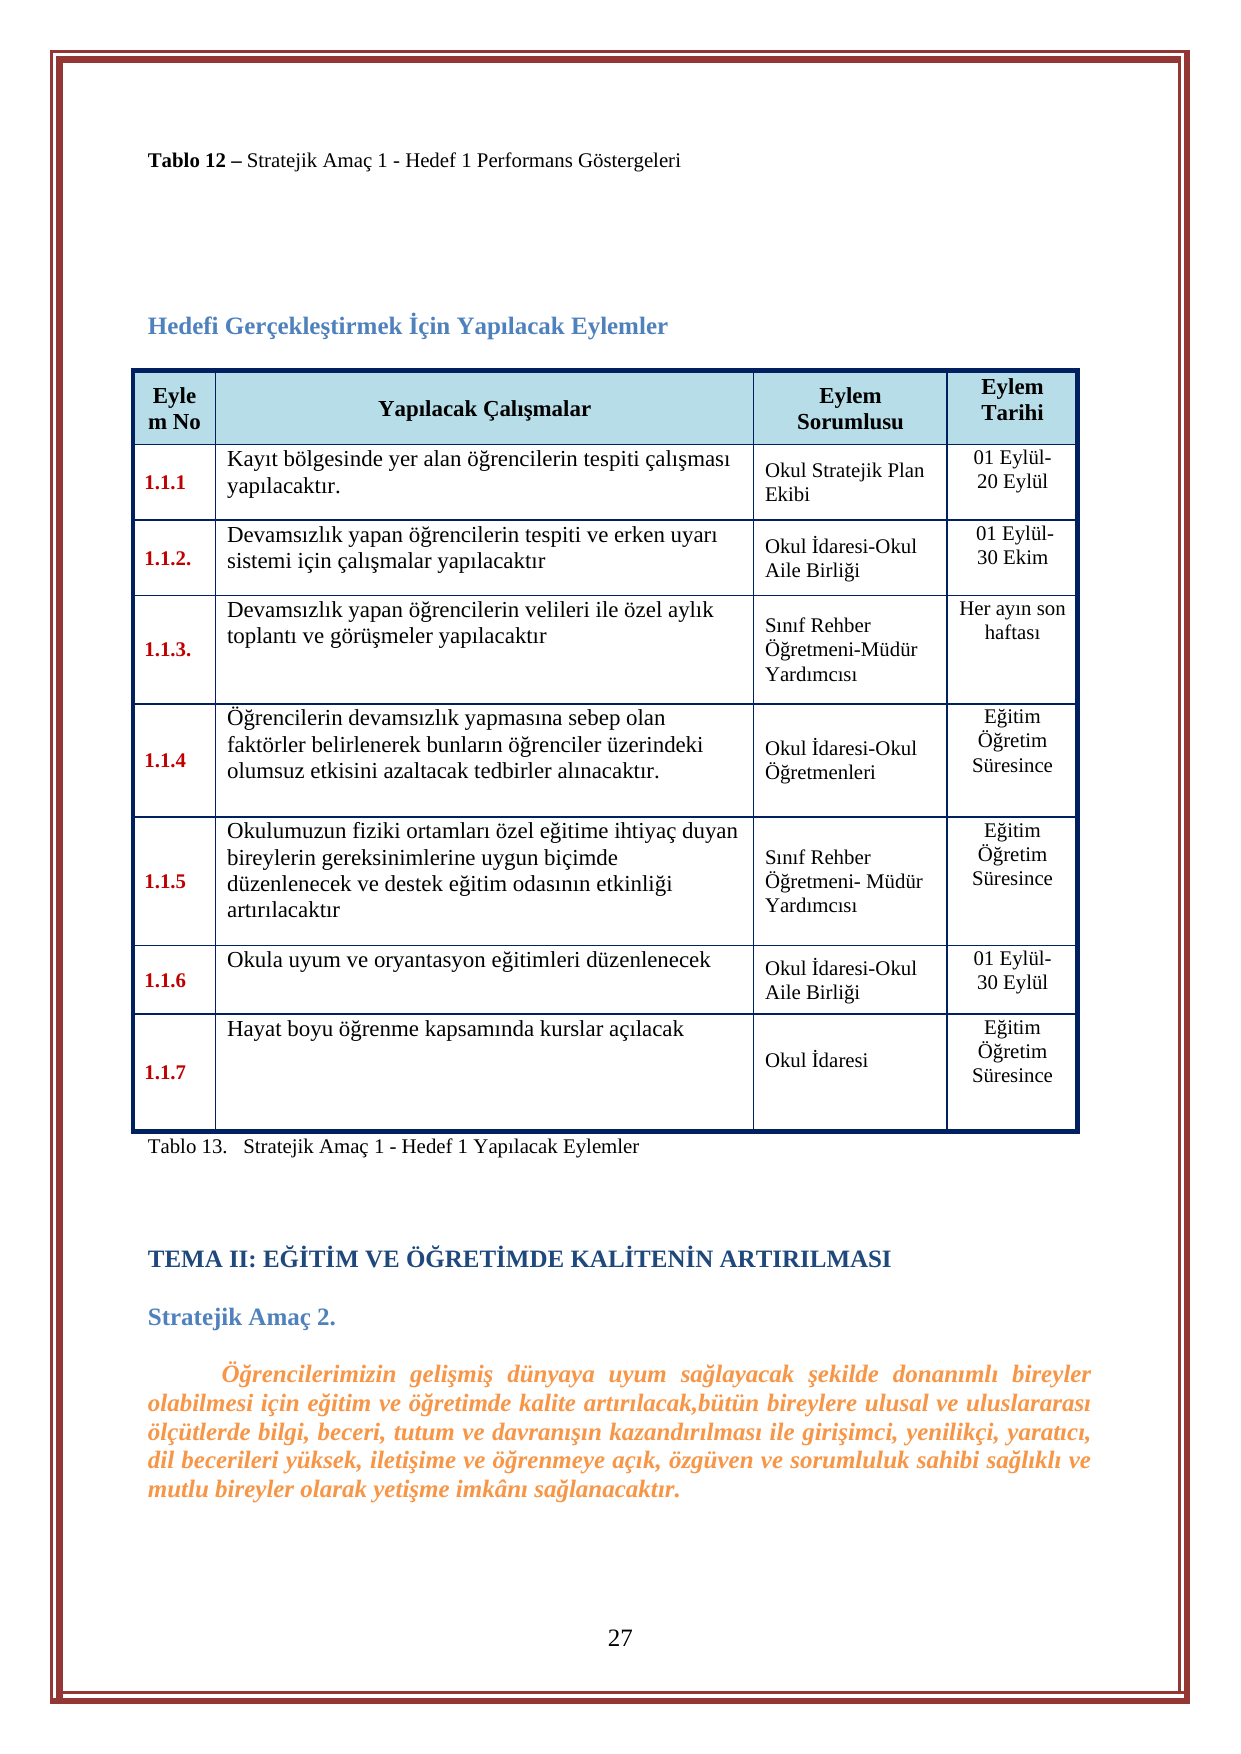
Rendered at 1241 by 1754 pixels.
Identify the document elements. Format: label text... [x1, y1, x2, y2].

table_cell Okulumuzun fiziki ortamları özel eğitime ihtiyaç duyan bireylerin gereksinimlerine uygun biçimde düzenlenecek ve destek eğitim odasının etkinliği artırılacaktır [216, 818, 753, 944]
table_cell Öğrencilerin devamsızlık yapmasına sebep olan faktörler belirlenerek bunların öğrenciler üzerindeki olumsuz etkisini azaltacak tedbirler alınacaktır. [216, 705, 753, 816]
table_cell 1.1.7 [135, 1015, 215, 1129]
table_cell Devamsızlık yapan öğrencilerin tespiti ve erken uyarı sistemi için çalışmalar yapılacaktır [216, 521, 753, 594]
table_cell Okul İdaresi-Okul Aile Birliği [754, 521, 946, 594]
table_cell 1.1.1 [135, 445, 215, 519]
table_cell Sınıf Rehber Öğretmeni- Müdür Yardımcısı [754, 818, 946, 944]
table_cell Her ayın son haftası [948, 596, 1075, 703]
table_cell Sınıf Rehber Öğretmeni-Müdür Yardımcısı [754, 596, 946, 703]
table_cell Hayat boyu öğrenme kapsamında kurslar açılacak [216, 1015, 753, 1129]
table_cell Okul Stratejik Plan Ekibi [754, 445, 946, 519]
text Hedefi Gerçekleştirmek İçin Yapılacak Eylemler [148, 311, 1092, 339]
table_cell 01 Eylül- 20 Eylül [948, 445, 1075, 519]
table_cell 1.1.5 [135, 818, 215, 944]
text Tablo 12 – Stratejik Amaç 1 - Hedef 1 Performans Göstergeleri [148, 148, 1092, 172]
text Tablo 13. Stratejik Amaç 1 - Hedef 1 Yapılacak Eylemler [148, 1134, 1092, 1158]
text Öğrencilerimizin gelişmiş dünyaya uyum sağlayacak şekilde donanımlı bireyler olabilmesi için eğitim ve öğretimde kalite artırılacak,bütün bireylere ulusal ve uluslararası ölçütlerde bilgi, beceri, tutum ve davranışın kazandırılması ile girişimci, yenilikçi, yaratıcı, dil becerileri yüksek, iletişime ve öğrenmeye açık, özgüven ve sorumluluk sahibi sağlıklı ve mutlu bireyler olarak yetişme imkânı sağlanacaktır. [148, 1359, 1092, 1503]
table_header Eylem No [135, 373, 215, 444]
table_cell Okul İdaresi [754, 1015, 946, 1129]
table_cell Devamsızlık yapan öğrencilerin velileri ile özel aylık toplantı ve görüşmeler yapılacaktır [216, 596, 753, 703]
table_cell 1.1.3. [135, 596, 215, 703]
table_header Yapılacak Çalışmalar [216, 373, 753, 444]
table_cell 1.1.6 [135, 946, 215, 1013]
text Stratejik Amaç 2. [148, 1302, 1092, 1331]
table_cell Eğitim Öğretim Süresince [948, 705, 1075, 816]
table_cell Okula uyum ve oryantasyon eğitimleri düzenlenecek [216, 946, 753, 1013]
table_cell Eğitim Öğretim Süresince [948, 818, 1075, 944]
table_cell Kayıt bölgesinde yer alan öğrencilerin tespiti çalışması yapılacaktır. [216, 445, 753, 519]
table_cell 1.1.4 [135, 705, 215, 816]
table_header Eylem Tarihi [948, 373, 1075, 444]
table_cell Eğitim Öğretim Süresince [948, 1015, 1075, 1129]
table_cell 1.1.2. [135, 521, 215, 594]
table_header Eylem Sorumlusu [754, 373, 946, 444]
table_cell Okul İdaresi-Okul Öğretmenleri [754, 705, 946, 816]
table_cell Okul İdaresi-Okul Aile Birliği [754, 946, 946, 1013]
table_cell 01 Eylül- 30 Eylül [948, 946, 1075, 1013]
text TEMA II: EĞİTİM VE ÖĞRETİMDE KALİTENİN ARTIRILMASI [148, 1244, 1092, 1273]
table_cell 01 Eylül- 30 Ekim [948, 521, 1075, 594]
